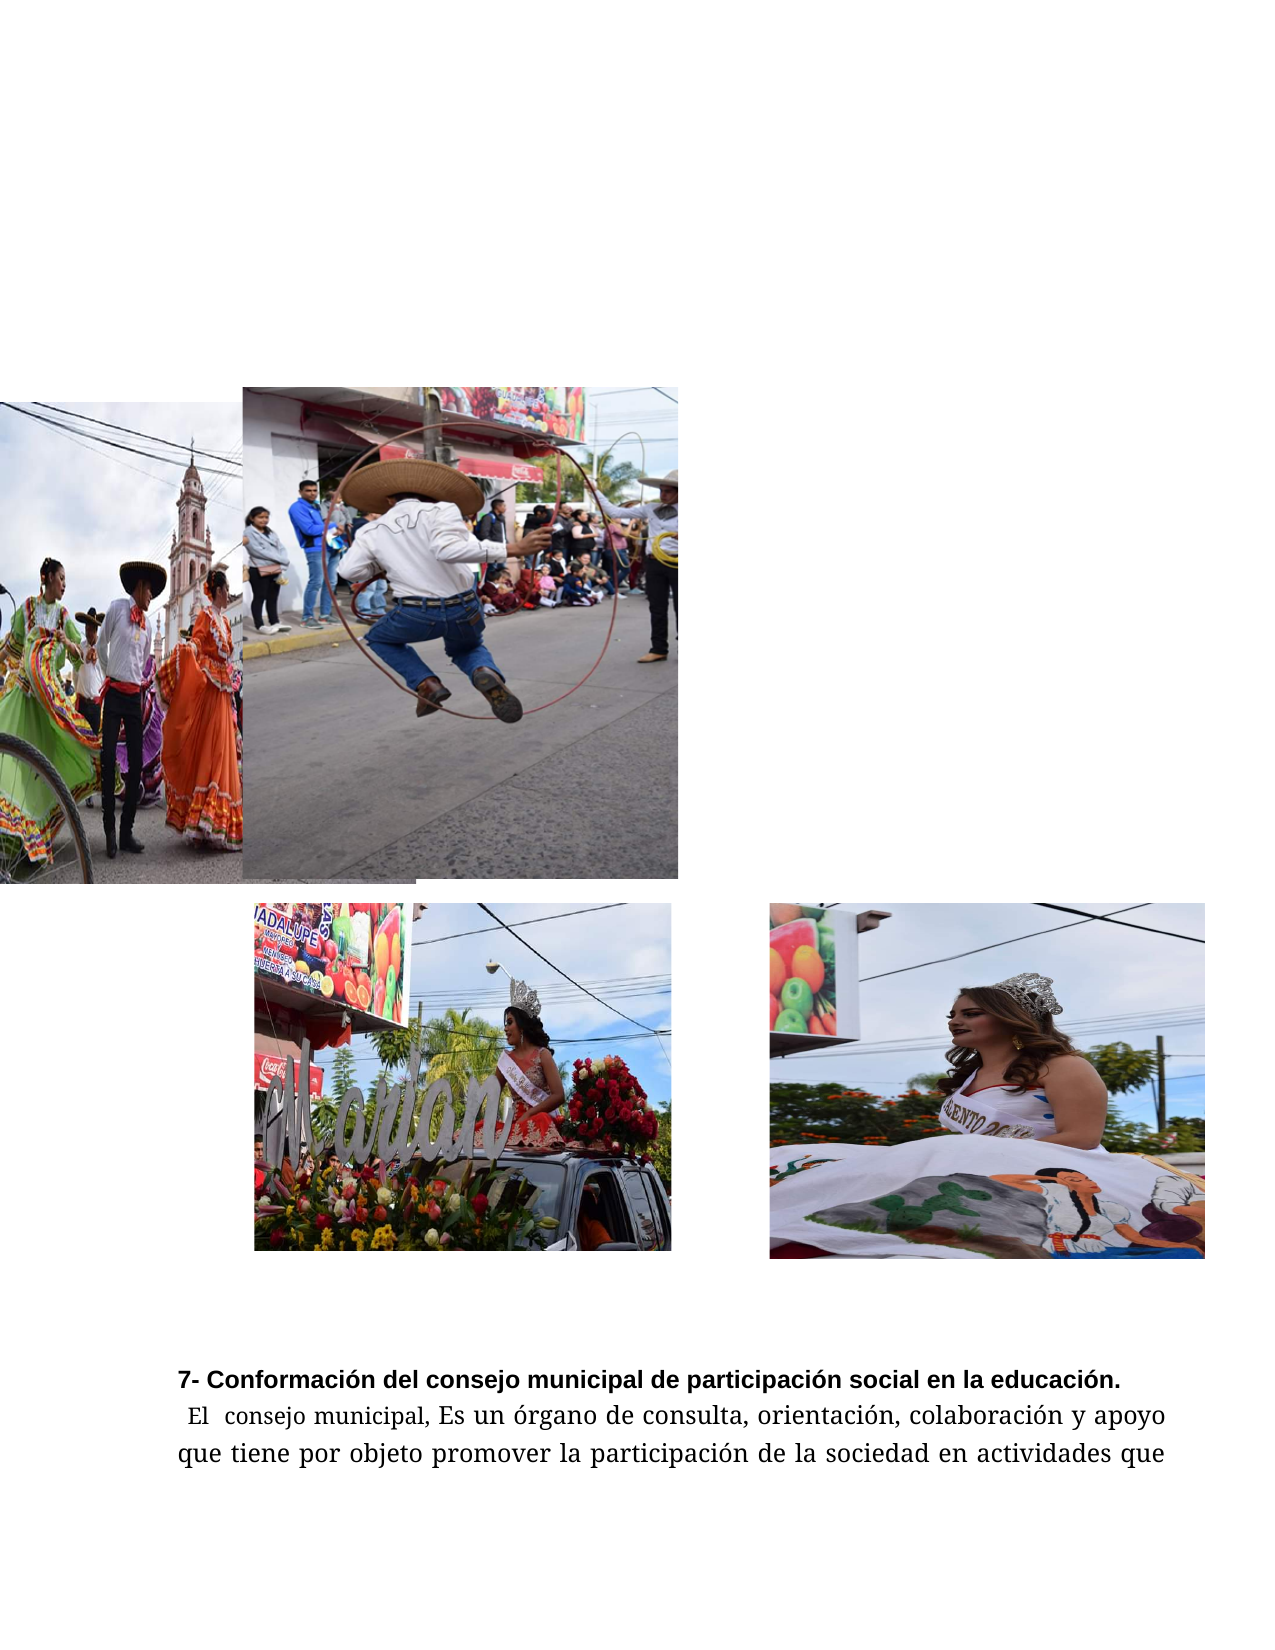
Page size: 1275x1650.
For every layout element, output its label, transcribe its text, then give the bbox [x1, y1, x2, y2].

picture [0, 387, 679, 884]
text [177, 1398, 1167, 1470]
picture [769, 903, 1205, 1259]
picture [254, 903, 672, 1251]
text 7- Conformación del consejo municipal de participación social en la educación. [177, 1365, 1167, 1394]
